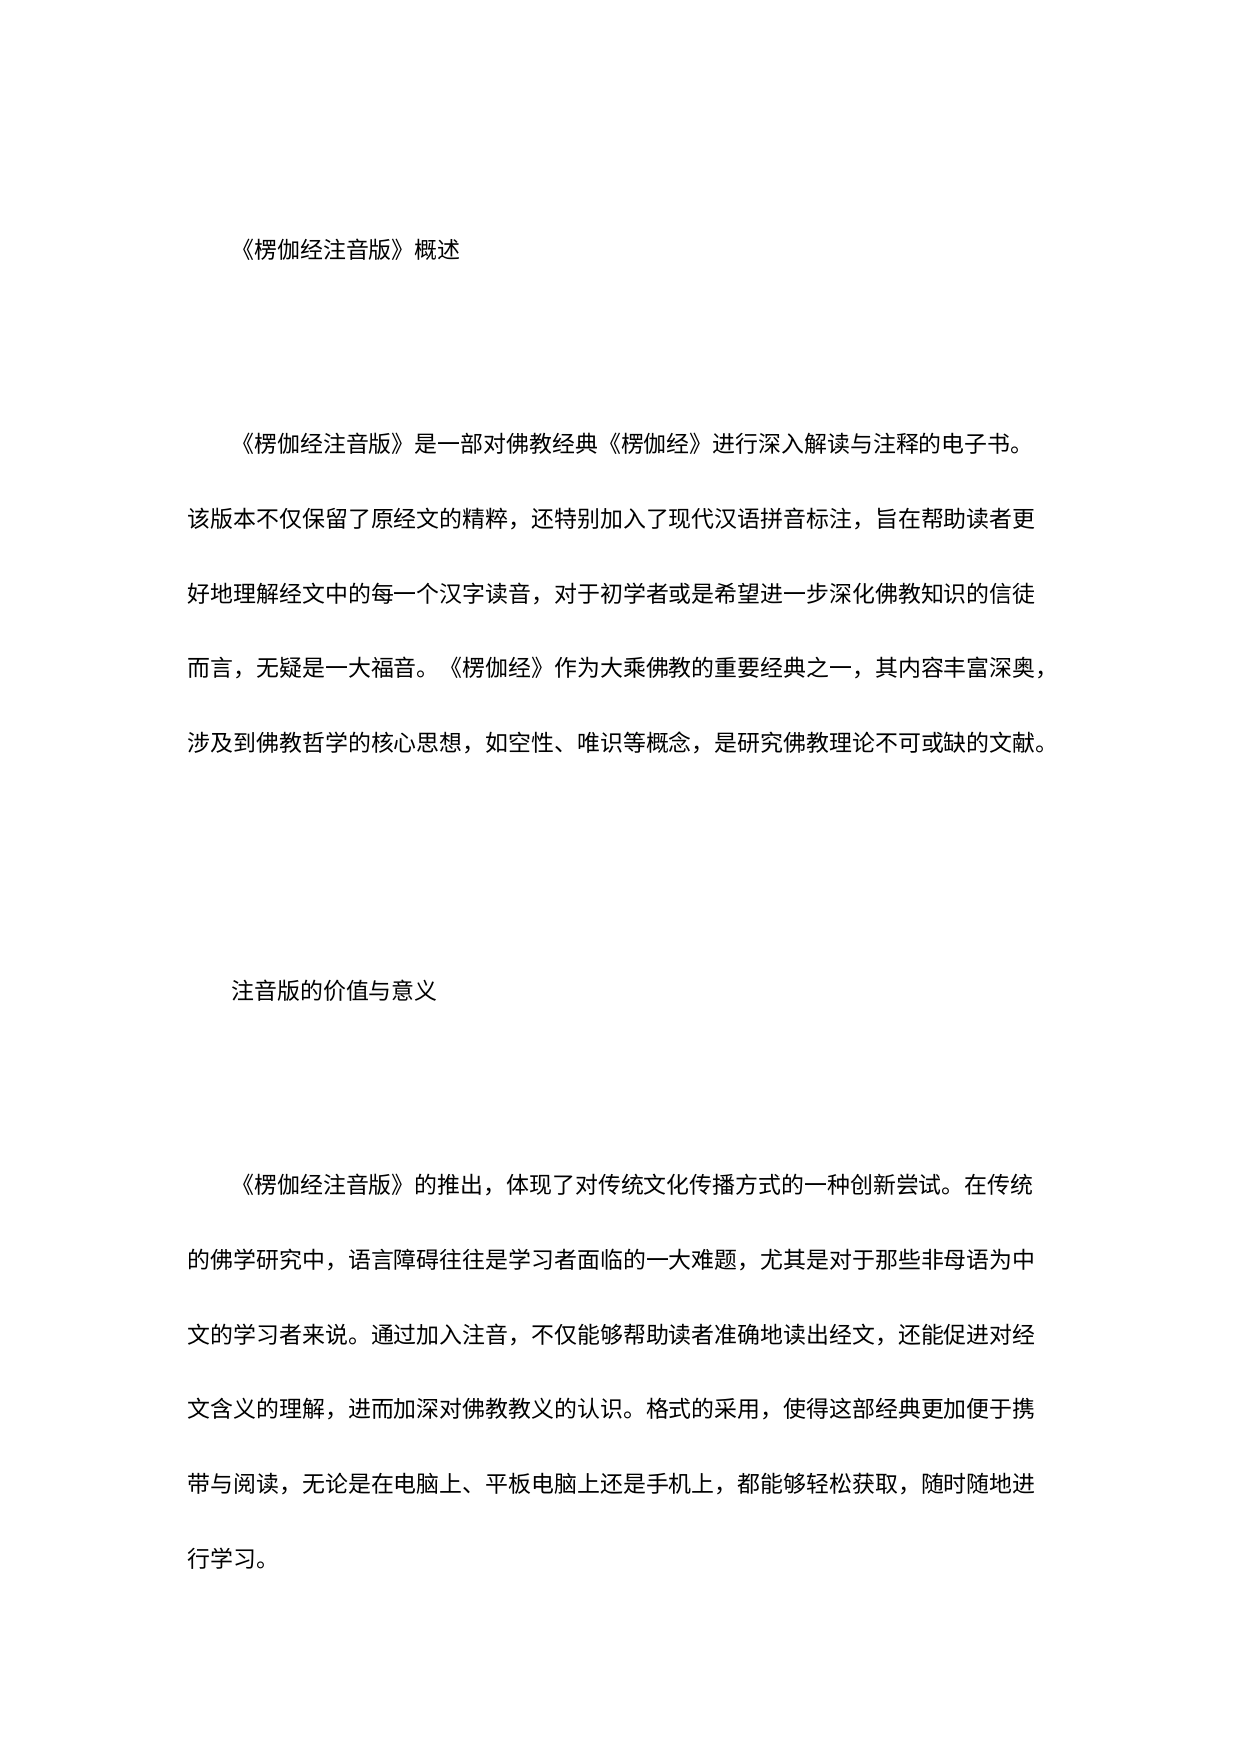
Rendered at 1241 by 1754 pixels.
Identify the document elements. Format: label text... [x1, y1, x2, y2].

text 《楞伽经注音版》概述 [187, 216, 1053, 281]
text 注音版的价值与意义 [187, 957, 1053, 1022]
text 《楞伽经注音版》的推出，体现了对传统文化传播方式的一种创新尝试。在传统的佛学研究中，语言障碍往往是学习者面临的一大难题，尤其是对于那些非母语为中文的学习者来说。通过加入注音，不仅能够帮助读者准确地读出经文，还能促进对经文含义的理解，进而加深对佛教教义的认识。格式的采用，使得这部经典更加便于携带与阅读，无论是在电脑上、平板电脑上还是手机上，都能够轻松获取，随时随地进行学习。 [187, 1151, 1053, 1590]
text 《楞伽经注音版》是一部对佛教经典《楞伽经》进行深入解读与注释的电子书。该版本不仅保留了原经文的精粹，还特别加入了现代汉语拼音标注，旨在帮助读者更好地理解经文中的每一个汉字读音，对于初学者或是希望进一步深化佛教知识的信徒而言，无疑是一大福音。《楞伽经》作为大乘佛教的重要经典之一，其内容丰富深奥，涉及到佛教哲学的核心思想，如空性、唯识等概念，是研究佛教理论不可或缺的文献。 [187, 410, 1053, 774]
